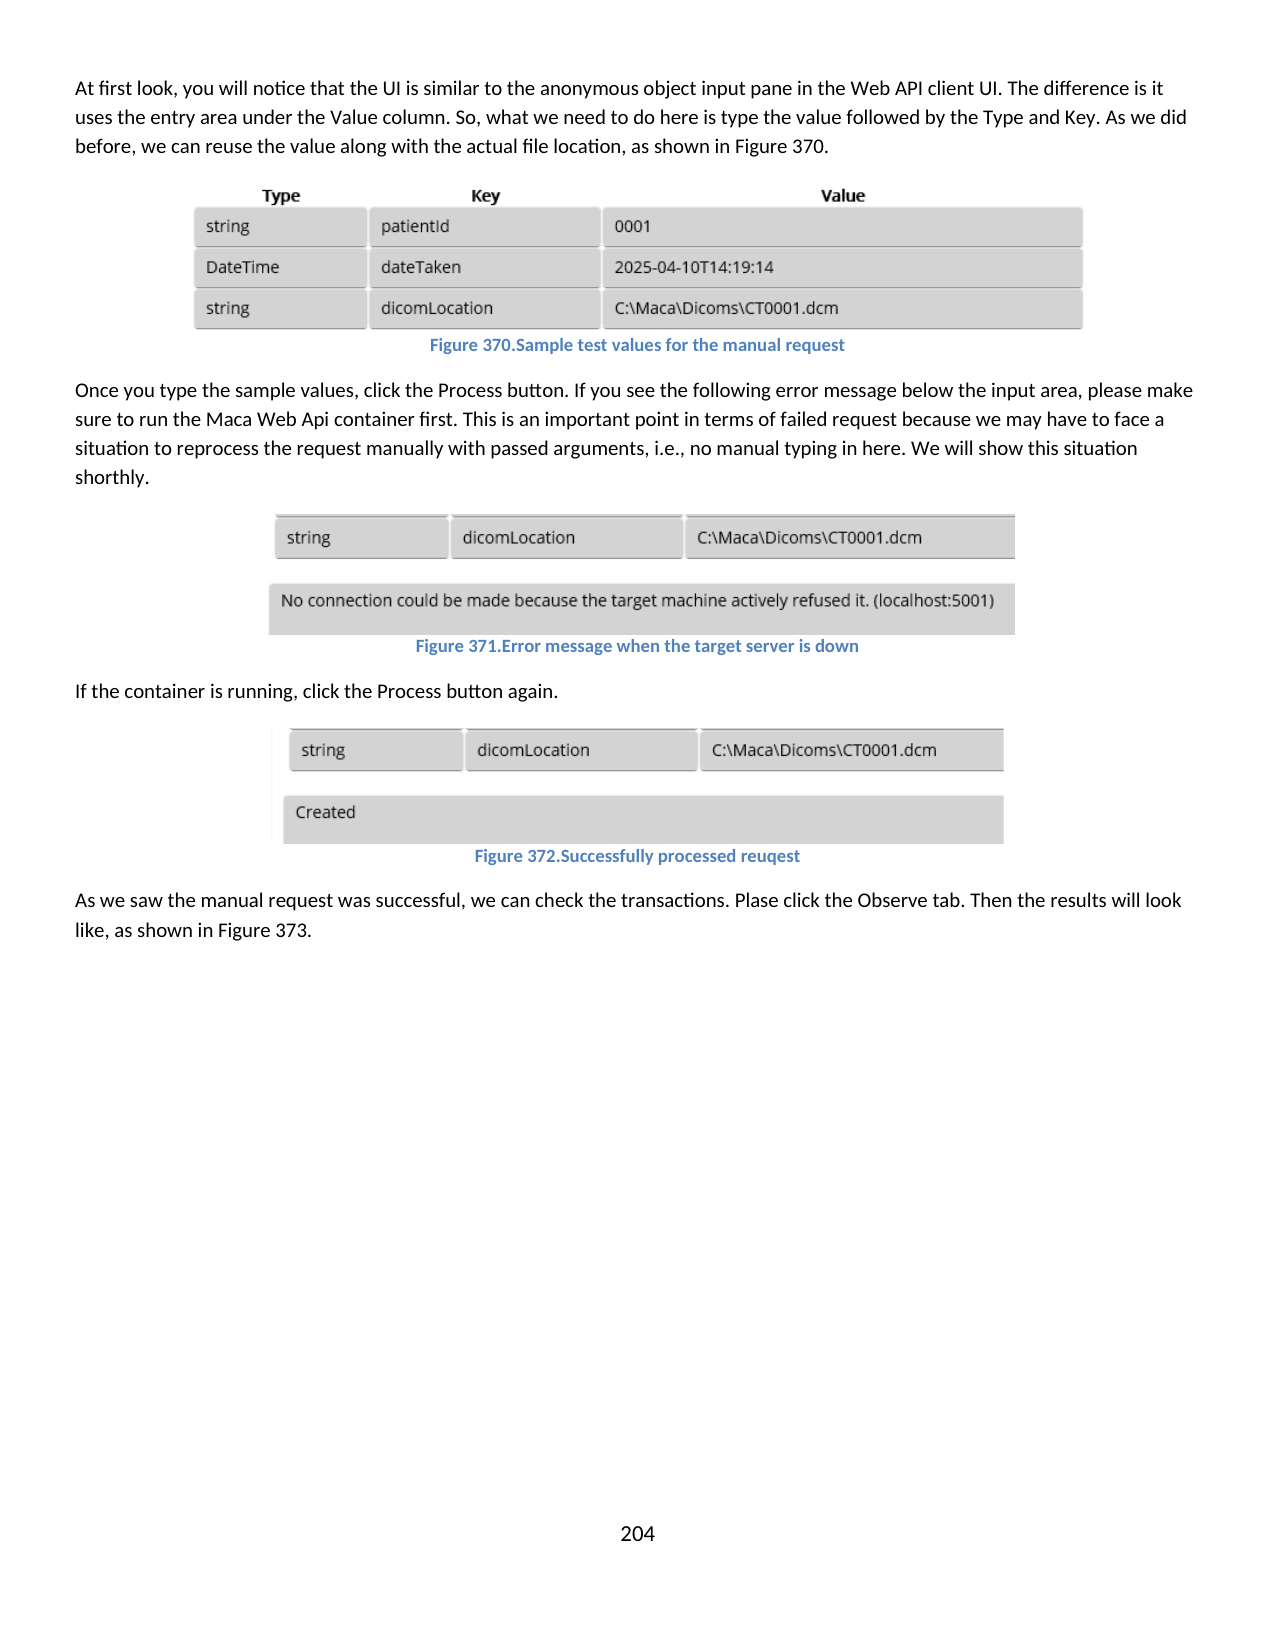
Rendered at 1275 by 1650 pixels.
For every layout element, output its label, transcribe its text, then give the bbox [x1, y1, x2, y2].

text Once you type the sample values, click the Process button. If you see the following error message below the input area, please make sure to run the Maca Web Api container first. This is an important point in terms of failed request because we may have to face a situation to reprocess the request manually with passed arguments, i.e., no manual typing in here. We will show this situation shorthly. [75, 377, 1200, 490]
text If the container is running, click the Process button again. [75, 678, 1200, 704]
picture [260, 514, 1015, 635]
text At first look, you will notice that the UI is similar to the anonymous object input pane in the Web API client UI. The difference is it uses the entry area under the Value column. So, what we need to do here is type the value followed by the Type and Key. As we did before, we can reuse the value along with the actual file location, as shown in Figure 370. [75, 75, 1200, 159]
text As we saw the manual request was successful, we can check the transactions. Plase click the Observe tab. Then the results will look like, as shown in Figure 373. [75, 888, 1200, 942]
picture [191, 183, 1084, 334]
picture [271, 728, 1004, 844]
